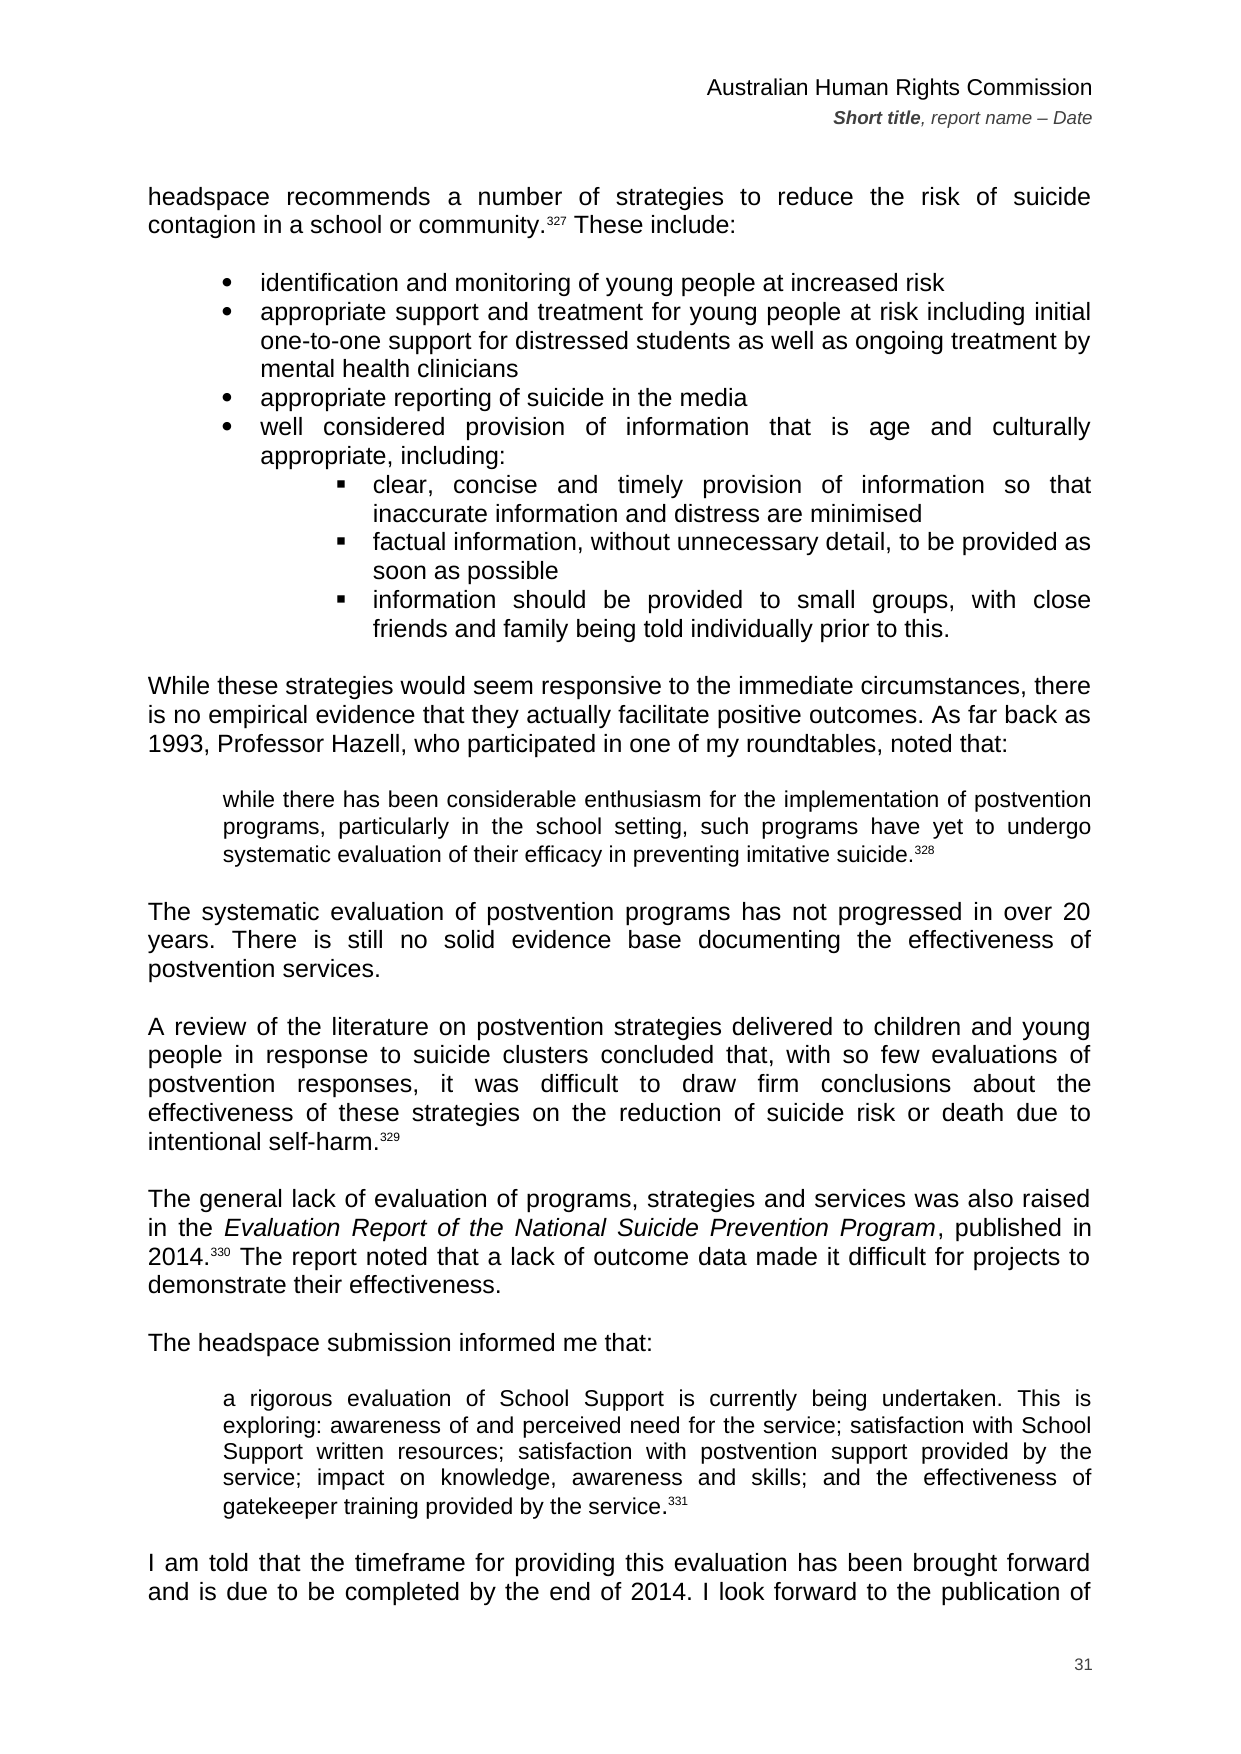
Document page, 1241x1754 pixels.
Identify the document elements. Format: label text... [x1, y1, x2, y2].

list well considered provision of information that is age and culturally appropriate, including: [223, 412, 1092, 470]
text A review of the literature on postvention strategies delivered to children and young people in response to suicide clusters concluded that, with so few evaluations of postvention responses, it was difficult to draw firm conclusions about the effectiveness of these strategies on the reduction of suicide risk or death due to intentional self-harm. [148, 1011, 1092, 1155]
text The headspace submission informed me that: [148, 1328, 1092, 1356]
list clear, concise and timely provision of information so that inaccurate information and distress are minimised [335, 470, 1092, 527]
text While these strategies would seem responsive to the immediate circumstances, there is no empirical evidence that they actually facilitate positive outcomes. As far back as 1993, Professor Hazell, who participated in one of my roundtables, noted that: [148, 642, 1092, 757]
text headspace recommends a number of strategies to reduce the risk of suicide contagion in a school or community. These include: [148, 182, 1092, 239]
text a rigorous evaluation of School Support is currently being undertaken. This is exploring: awareness of and perceived need for the service; satisfaction with School Support written resources; satisfaction with postvention support provided by the service; impact on knowledge, awareness and skills; and the effectiveness of gatekeeper training provided by the service. [223, 1385, 1092, 1519]
text The general lack of evaluation of programs, strategies and services was also raised in the Evaluation Report of the National Suicide Prevention Program, published in 2014. The report noted that a lack of outcome data made it difficult for projects to demonstrate their effectiveness. [148, 1184, 1092, 1299]
list information should be provided to small groups, with close friends and family being told individually prior to this. [335, 585, 1092, 642]
list identification and monitoring of young people at increased risk [223, 268, 1092, 297]
text while there has been considerable enthusiasm for the implementation of postvention programs, particularly in the school setting, such programs have yet to undergo systematic evaluation of their efficacy in preventing imitative suicide. [223, 786, 1092, 868]
list factual information, without unnecessary detail, to be provided as soon as possible [335, 527, 1092, 585]
list appropriate support and treatment for young people at risk including initial one-to-one support for distressed students as well as ongoing treatment by mental health clinicians [223, 297, 1092, 383]
text The systematic evaluation of postvention programs has not progressed in over 20 years. There is still no solid evidence base documenting the effectiveness of postvention services. [148, 896, 1092, 983]
list appropriate reporting of suicide in the media [223, 383, 1092, 412]
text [148, 1548, 1092, 1606]
